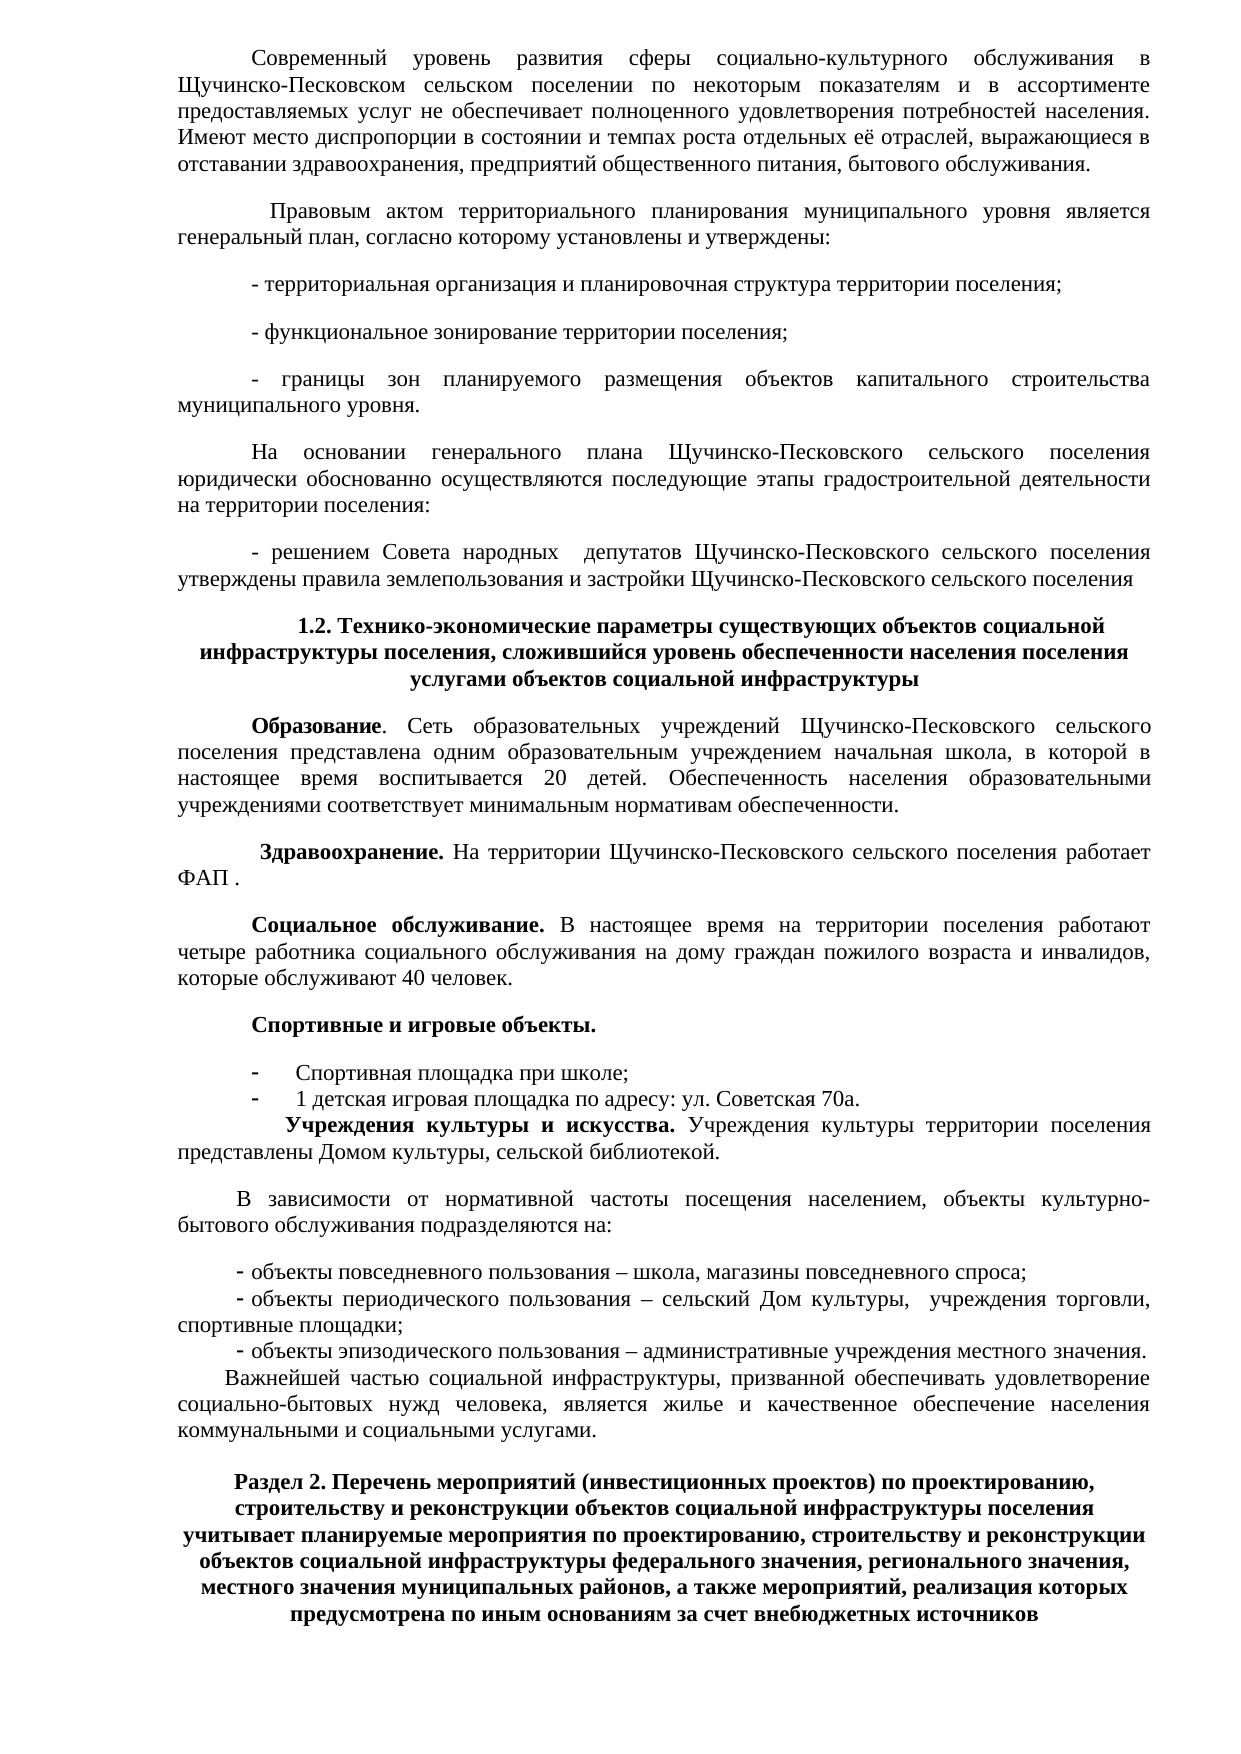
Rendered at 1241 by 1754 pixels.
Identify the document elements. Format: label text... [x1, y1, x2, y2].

text На основании генерального плана Щучинско-Песковского сельского поселения юридически обоснованно осуществляются последующие этапы градостроительной деятельности на территории поселения: [177, 438, 1152, 517]
list Спортивная площадка при школе; [177, 1059, 1152, 1085]
text Учреждения культуры и искусства. Учреждения культуры территории поселения представлены Домом культуры, сельской библиотекой. [177, 1111, 1152, 1164]
text Современный уровень развития сферы социально-культурного обслуживания в Щучинско-Песковском сельском поселении по некоторым показателям и в ассортименте предоставляемых услуг не обеспечивает полноценного удовлетворения потребностей населения. Имеют место диспропорции в состоянии и темпах роста отдельных её отраслей, выражающиеся в отставании здравоохранения, предприятий общественного питания, бытового обслуживания. [177, 44, 1152, 176]
text Спортивные и игровые объекты. [177, 1011, 1152, 1038]
list объекты периодического пользования – сельский Дом культуры, учреждения торговли, спортивные площадки; [177, 1285, 1152, 1337]
text - границы зон планируемого размещения объектов капитального строительства муниципального уровня. [177, 365, 1152, 418]
text Раздел 2. Перечень мероприятий (инвестиционных проектов) по проектированию, строительству и реконструкции объектов социальной инфраструктуры поселения учитывает планируемые мероприятия по проектированию, строительству и реконструкции объектов социальной инфраструктуры федерального значения, регионального значения, местного значения муниципальных районов, а также мероприятий, реализация которых предусмотрена по иным основаниям за счет внебюджетных источников [177, 1468, 1152, 1626]
text Здравоохранение. На территории Щучинско-Песковского сельского поселения работает ФАП . [177, 838, 1152, 891]
list объекты повседневного пользования – школа, магазины повседневного спроса; [177, 1258, 1152, 1285]
text 1.2. Технико-экономические параметры существующих объектов социальной инфраструктуры поселения, сложившийся уровень обеспеченности населения поселения услугами объектов социальной инфраструктуры [177, 612, 1152, 691]
list объекты эпизодического пользования – административные учреждения местного значения. [177, 1337, 1152, 1364]
text Важнейшей частью социальной инфраструктуры, призванной обеспечивать удовлетворение социально-бытовых нужд человека, является жилье и качественное обеспечение населения коммунальными и социальными услугами. [177, 1364, 1152, 1443]
list 1 детская игровая площадка по адресу: ул. Советская 70а. [177, 1085, 1152, 1111]
text - территориальная организация и планировочная структура территории поселения; [177, 271, 1152, 297]
text Образование. Сеть образовательных учреждений Щучинско-Песковского сельского поселения представлена одним образовательным учреждением начальная школа, в которой в настоящее время воспитывается 20 детей. Обеспеченность населения образовательными учреждениями соответствует минимальным нормативам обеспеченности. [177, 712, 1152, 817]
text - функциональное зонирование территории поселения; [177, 318, 1152, 344]
text Правовым актом территориального планирования муниципального уровня является генеральный план, согласно которому установлены и утверждены: [177, 197, 1152, 250]
text - решением Совета народных депутатов Щучинско-Песковского сельского поселения утверждены правила землепользования и застройки Щучинско-Песковского сельского поселения [177, 538, 1152, 591]
text В зависимости от нормативной частоты посещения населением, объекты культурно-бытового обслуживания подразделяются на: [177, 1185, 1152, 1238]
text Социальное обслуживание. В настоящее время на территории поселения работают четыре работника социального обслуживания на дому граждан пожилого возраста и инвалидов, которые обслуживают 40 человек. [177, 912, 1152, 991]
